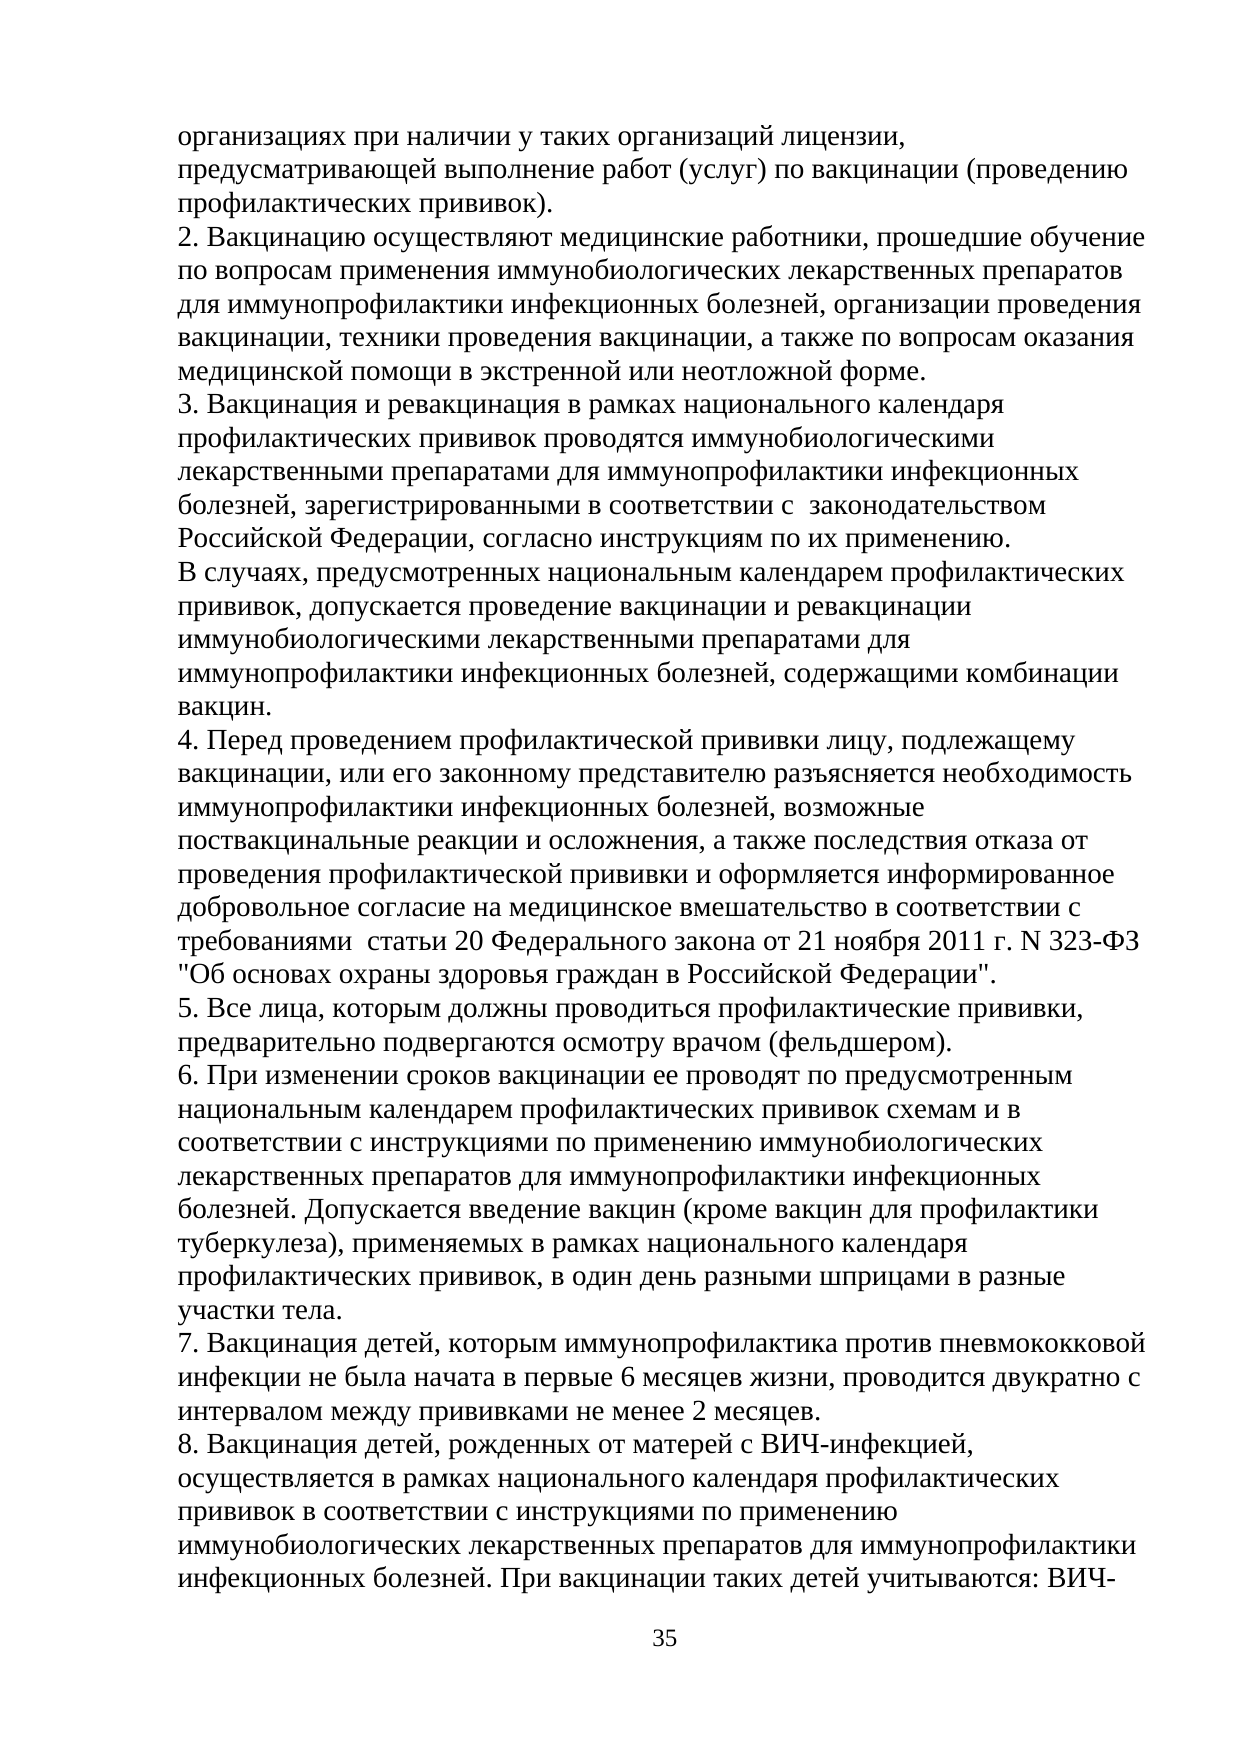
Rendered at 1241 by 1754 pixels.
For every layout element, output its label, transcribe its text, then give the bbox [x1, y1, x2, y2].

text 4. Перед проведением профилактической прививки лицу, подлежащему вакцинации, или его законному представителю разъясняется необходимость иммунопрофилактики инфекционных болезней, возможные поствакцинальные реакции и осложнения, а также последствия отказа от проведения профилактической прививки и оформляется информированное добровольное согласие на медицинское вмешательство в соответствии с требованиями статьи 20 Федерального закона от 21 ноября 2011 г. N 323-ФЗ "Об основах охраны здоровья граждан в Российской Федерации". [177, 722, 1152, 990]
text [177, 118, 1152, 219]
text 2. Вакцинацию осуществляют медицинские работники, прошедшие обучение по вопросам применения иммунобиологических лекарственных препаратов для иммунопрофилактики инфекционных болезней, организации проведения вакцинации, техники проведения вакцинации, а также по вопросам оказания медицинской помощи в экстренной или неотложной форме. [177, 219, 1152, 386]
text 3. Вакцинация и ревакцинация в рамках национального календаря профилактических прививок проводятся иммунобиологическими лекарственными препаратами для иммунопрофилактики инфекционных болезней, зарегистрированными в соответствии с законодательством Российской Федерации, согласно инструкциям по их применению. [177, 386, 1152, 554]
text 6. При изменении сроков вакцинации ее проводят по предусмотренным национальным календарем профилактических прививок схемам и в соответствии с инструкциями по применению иммунобиологических лекарственных препаратов для иммунопрофилактики инфекционных болезней. Допускается введение вакцин (кроме вакцин для профилактики туберкулеза), применяемых в рамках национального календаря профилактических прививок, в один день разными шприцами в разные участки тела. [177, 1057, 1152, 1326]
text 7. Вакцинация детей, которым иммунопрофилактика против пневмококковой инфекции не была начата в первые 6 месяцев жизни, проводится двукратно с интервалом между прививками не менее 2 месяцев. [177, 1326, 1152, 1426]
text В случаях, предусмотренных национальным календарем профилактических прививок, допускается проведение вакцинации и ревакцинации иммунобиологическими лекарственными препаратами для иммунопрофилактики инфекционных болезней, содержащими комбинации вакцин. [177, 554, 1152, 722]
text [177, 1426, 1152, 1594]
text 5. Все лица, которым должны проводиться профилактические прививки, предварительно подвергаются осмотру врачом (фельдшером). [177, 990, 1152, 1057]
